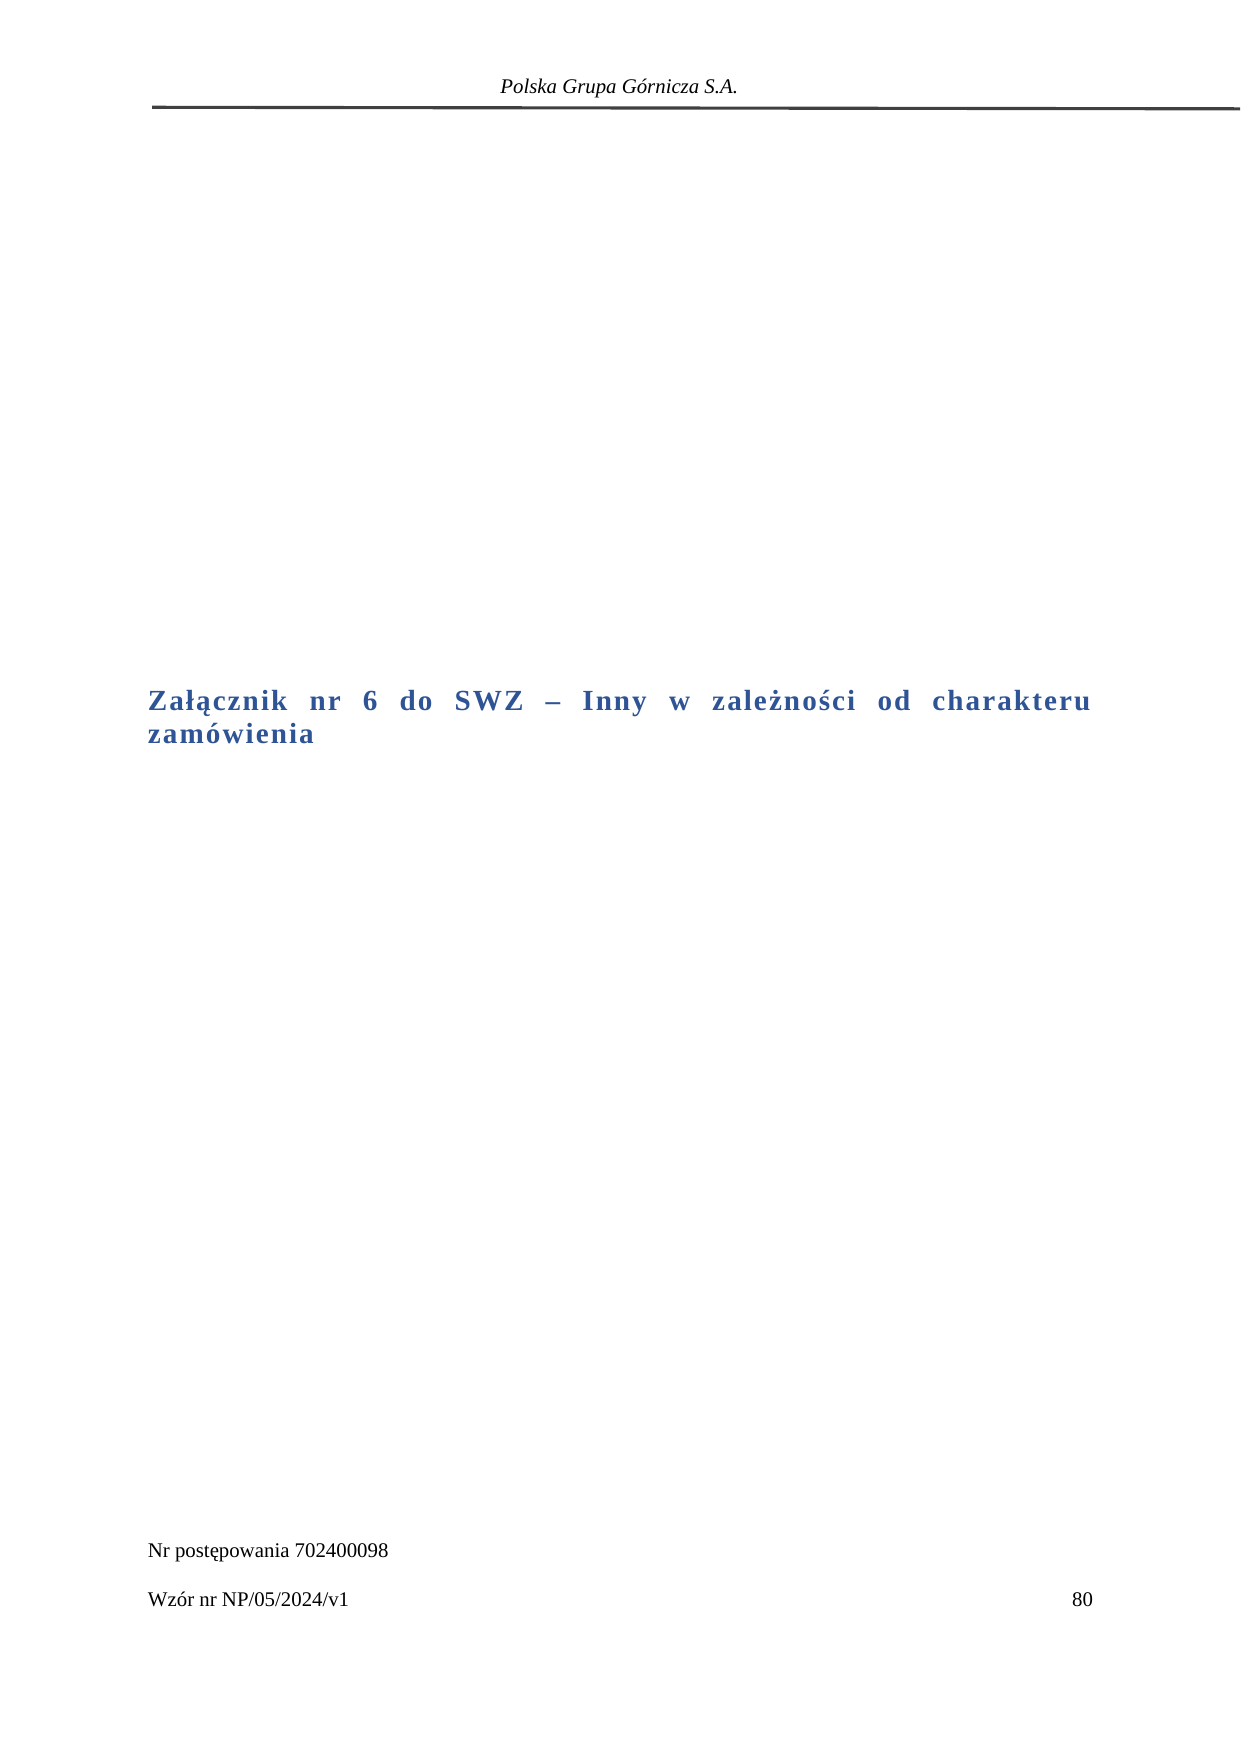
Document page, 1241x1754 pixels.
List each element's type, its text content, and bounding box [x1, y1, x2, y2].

text Załącznik nr 6 do SWZ – Inny w zależności od charakteru zamówienia [148, 683, 1093, 750]
